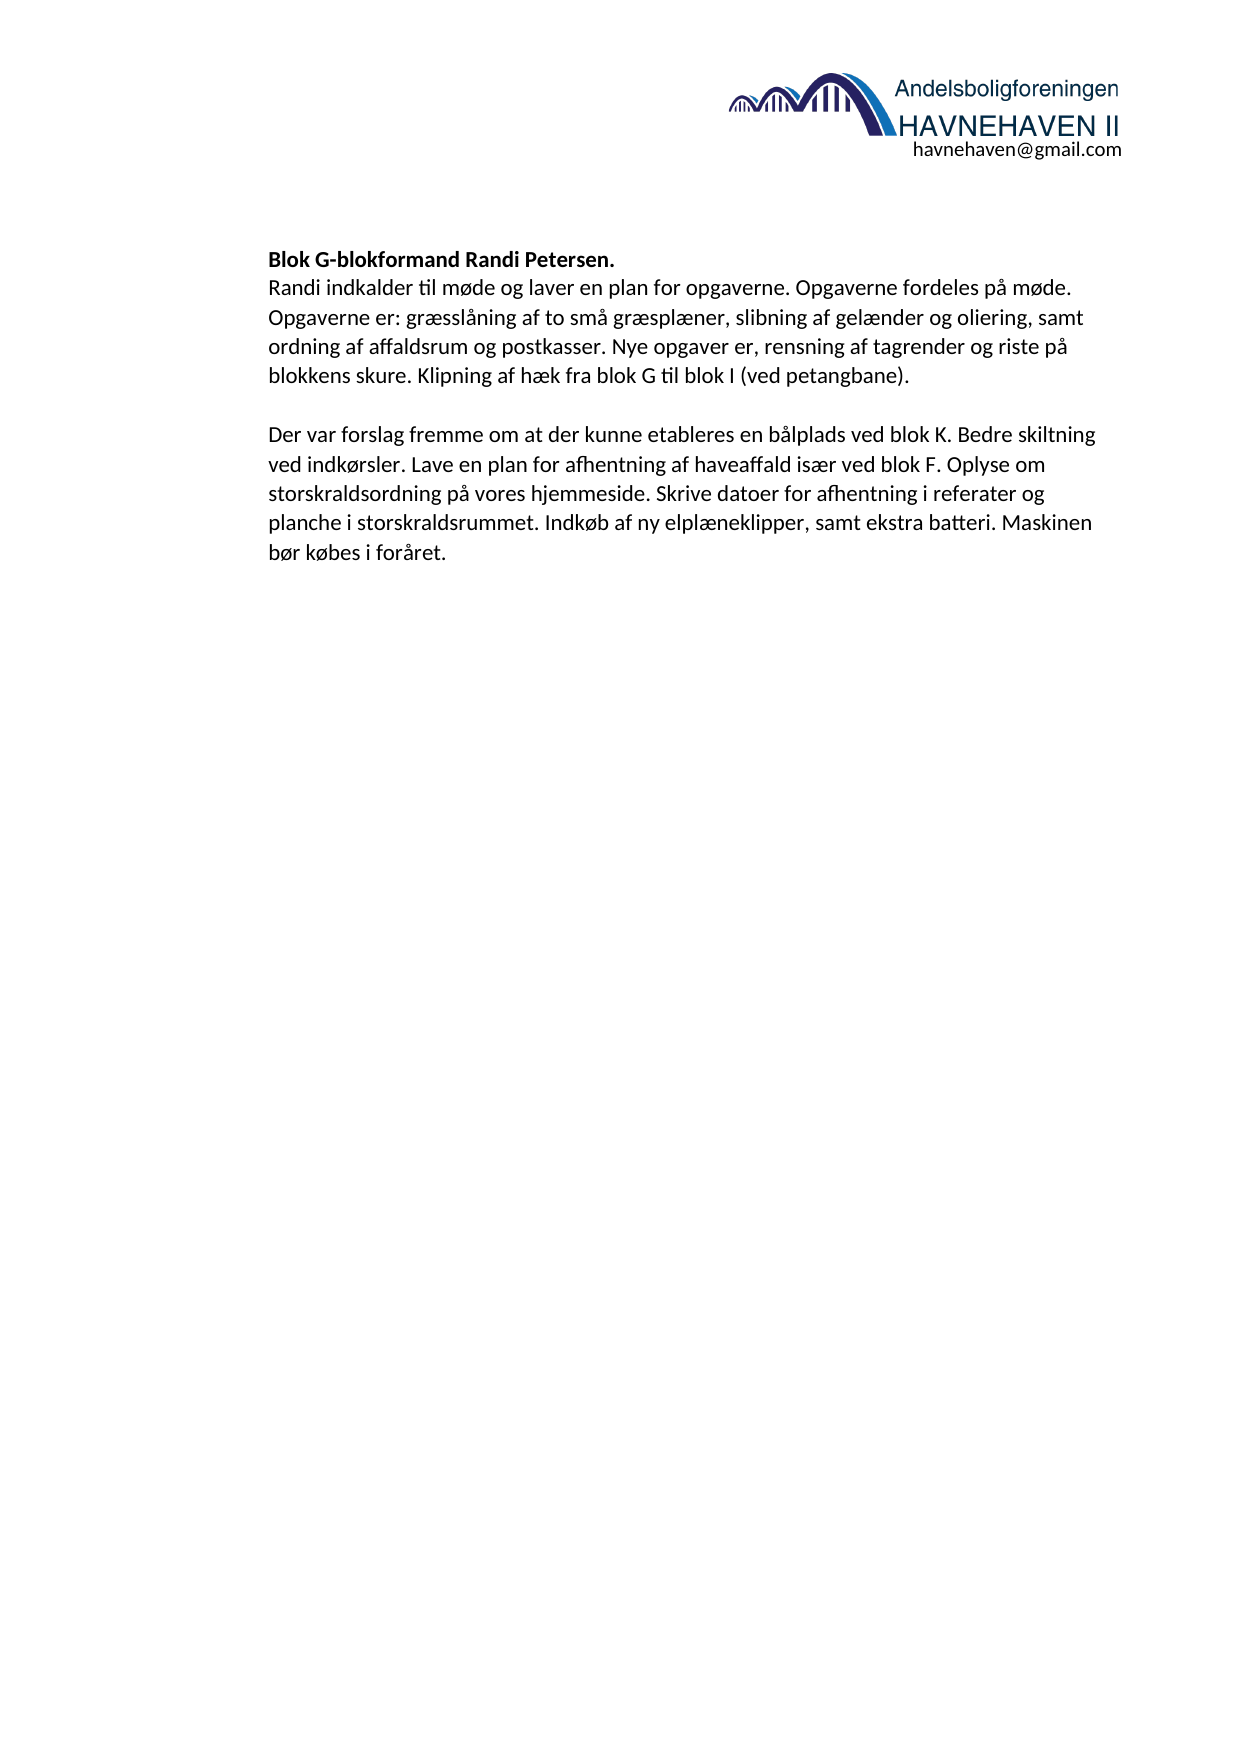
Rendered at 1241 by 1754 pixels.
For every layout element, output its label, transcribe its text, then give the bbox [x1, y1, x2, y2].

list Der var forslag fremme om at der kunne etableres en bålplads ved blok K. Bedre skiltning ved indkørsler. Lave en plan for afhentning af haveaffald især ved blok F. Oplyse om storskraldsordning på vores hjemmeside. Skrive datoer for afhentning i referater og planche i storskraldsrummet. Indkøb af ny elplæneklipper, samt ekstra batteri. Maskinen bør købes i foråret. [268, 420, 1122, 566]
list Randi indkalder til møde og laver en plan for opgaverne. Opgaverne fordeles på møde. Opgaverne er: græsslåning af to små græsplæner, slibning af gelænder og oliering, samt ordning af affaldsrum og postkasser. Nye opgaver er, rensning af tagrender og riste på blokkens skure. Klipning af hæk fra blok G til blok I (ved petangbane). [268, 273, 1122, 390]
picture [728, 73, 1118, 136]
list Blok G-blokformand Randi Petersen. [268, 246, 1122, 273]
